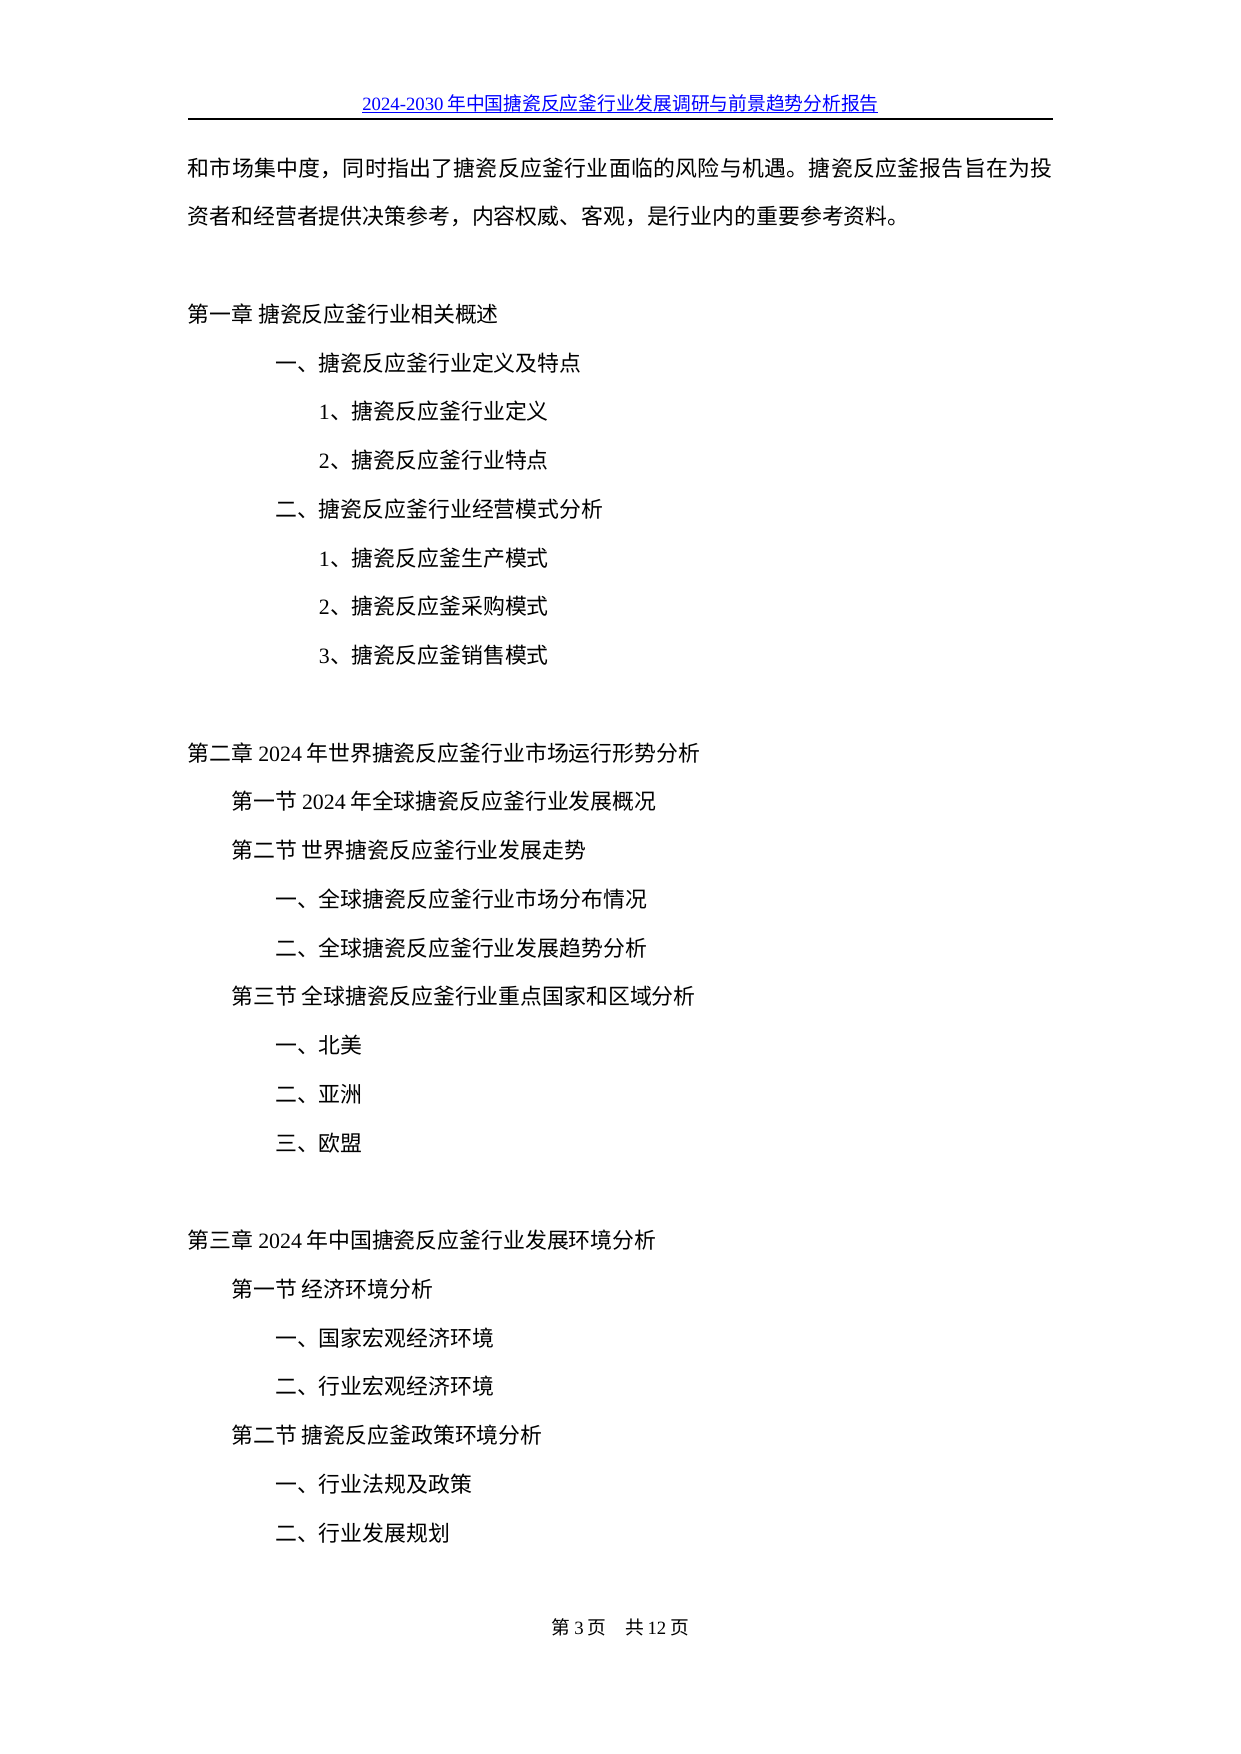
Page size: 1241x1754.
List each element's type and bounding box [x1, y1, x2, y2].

text [187, 150, 1053, 1548]
